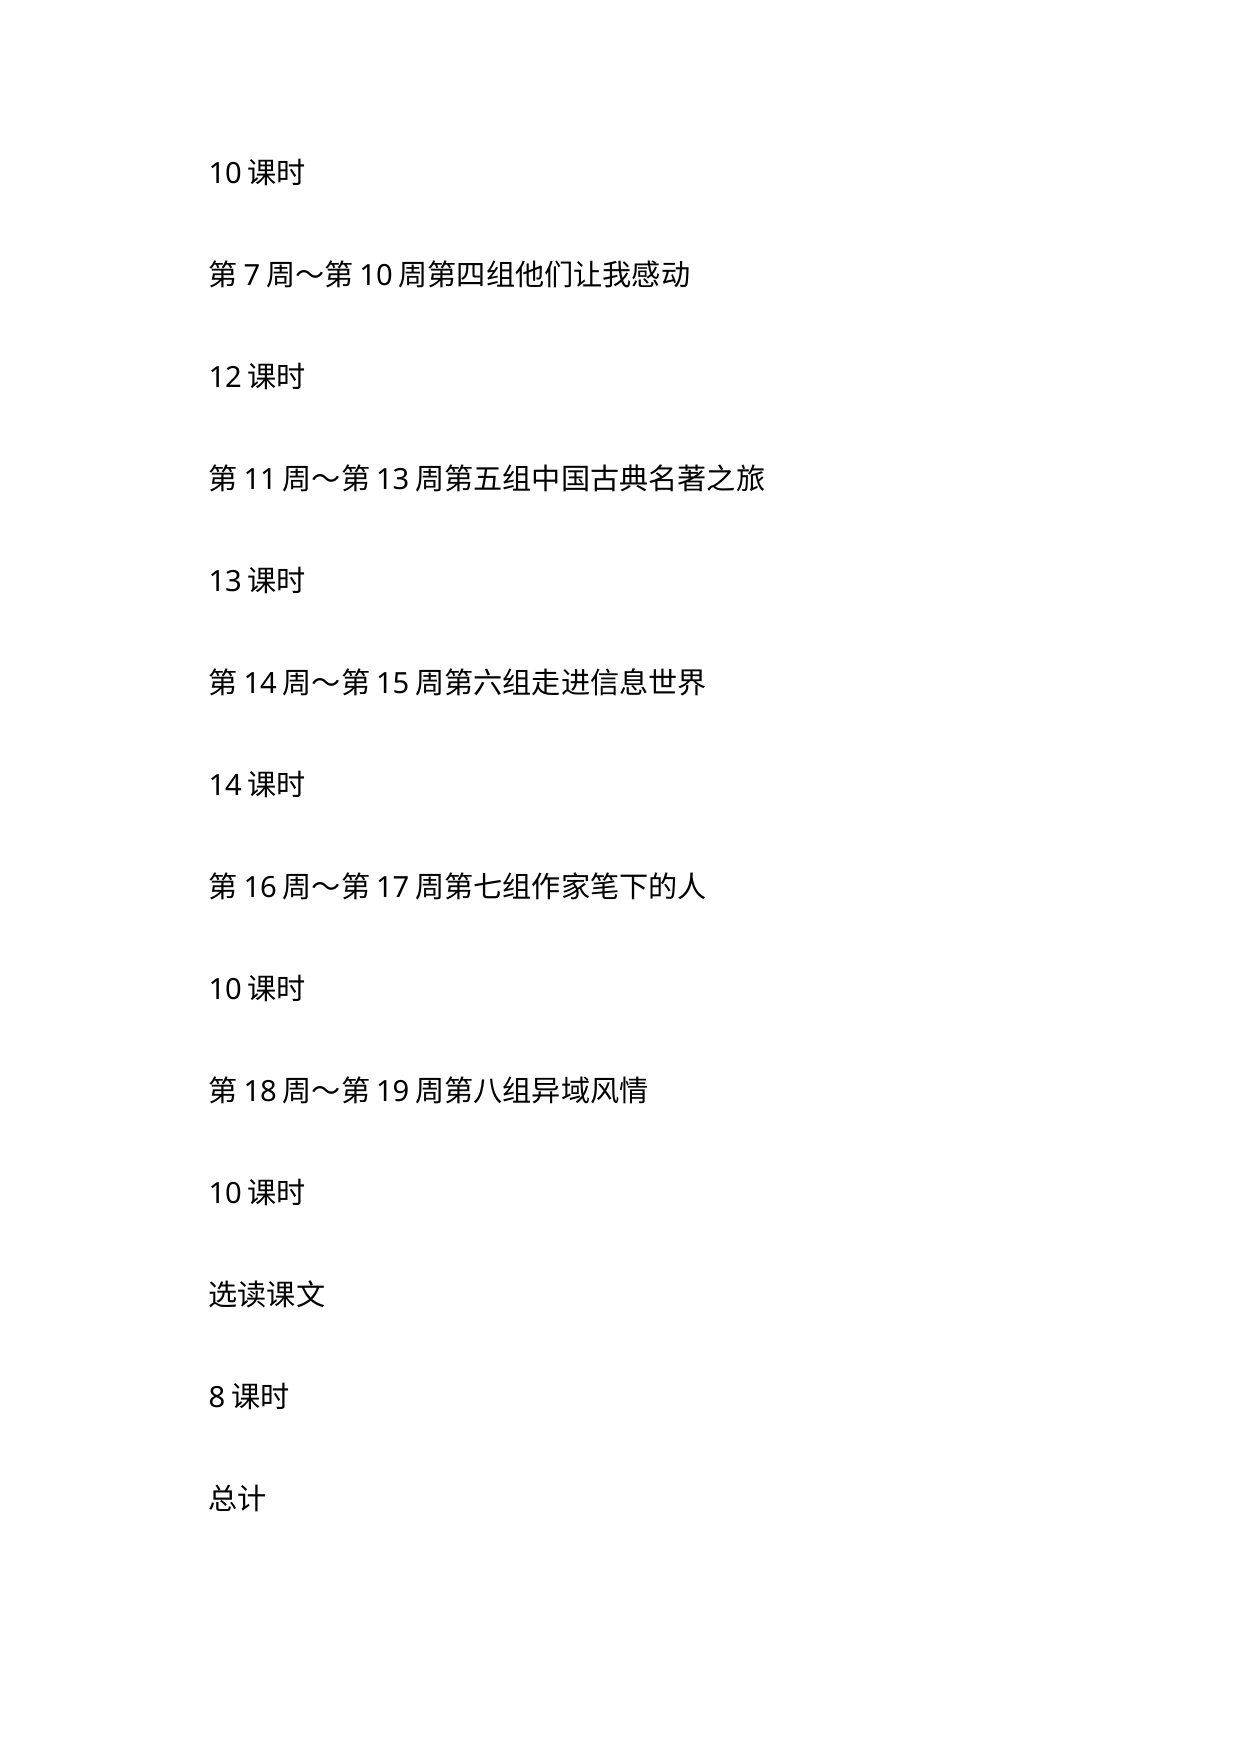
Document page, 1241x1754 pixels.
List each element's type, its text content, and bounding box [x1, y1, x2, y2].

text 选读课文 [150, 1272, 1090, 1314]
text 10课时 [150, 966, 1090, 1008]
text 总计 [150, 1476, 1090, 1518]
text 第14周～第15周第六组走进信息世界 [150, 660, 1090, 702]
text 第16周～第17周第七组作家笔下的人 [150, 864, 1090, 906]
text 13课时 [150, 558, 1090, 600]
text 第18周～第19周第八组异域风情 [150, 1068, 1090, 1110]
text 第7周～第10周第四组他们让我感动 [150, 252, 1090, 294]
text 14课时 [150, 762, 1090, 804]
text 10课时 [150, 150, 1090, 192]
text 8课时 [150, 1373, 1090, 1416]
text 第11周～第13周第五组中国古典名著之旅 [150, 456, 1090, 498]
text 12课时 [150, 354, 1090, 396]
text 10课时 [150, 1170, 1090, 1212]
